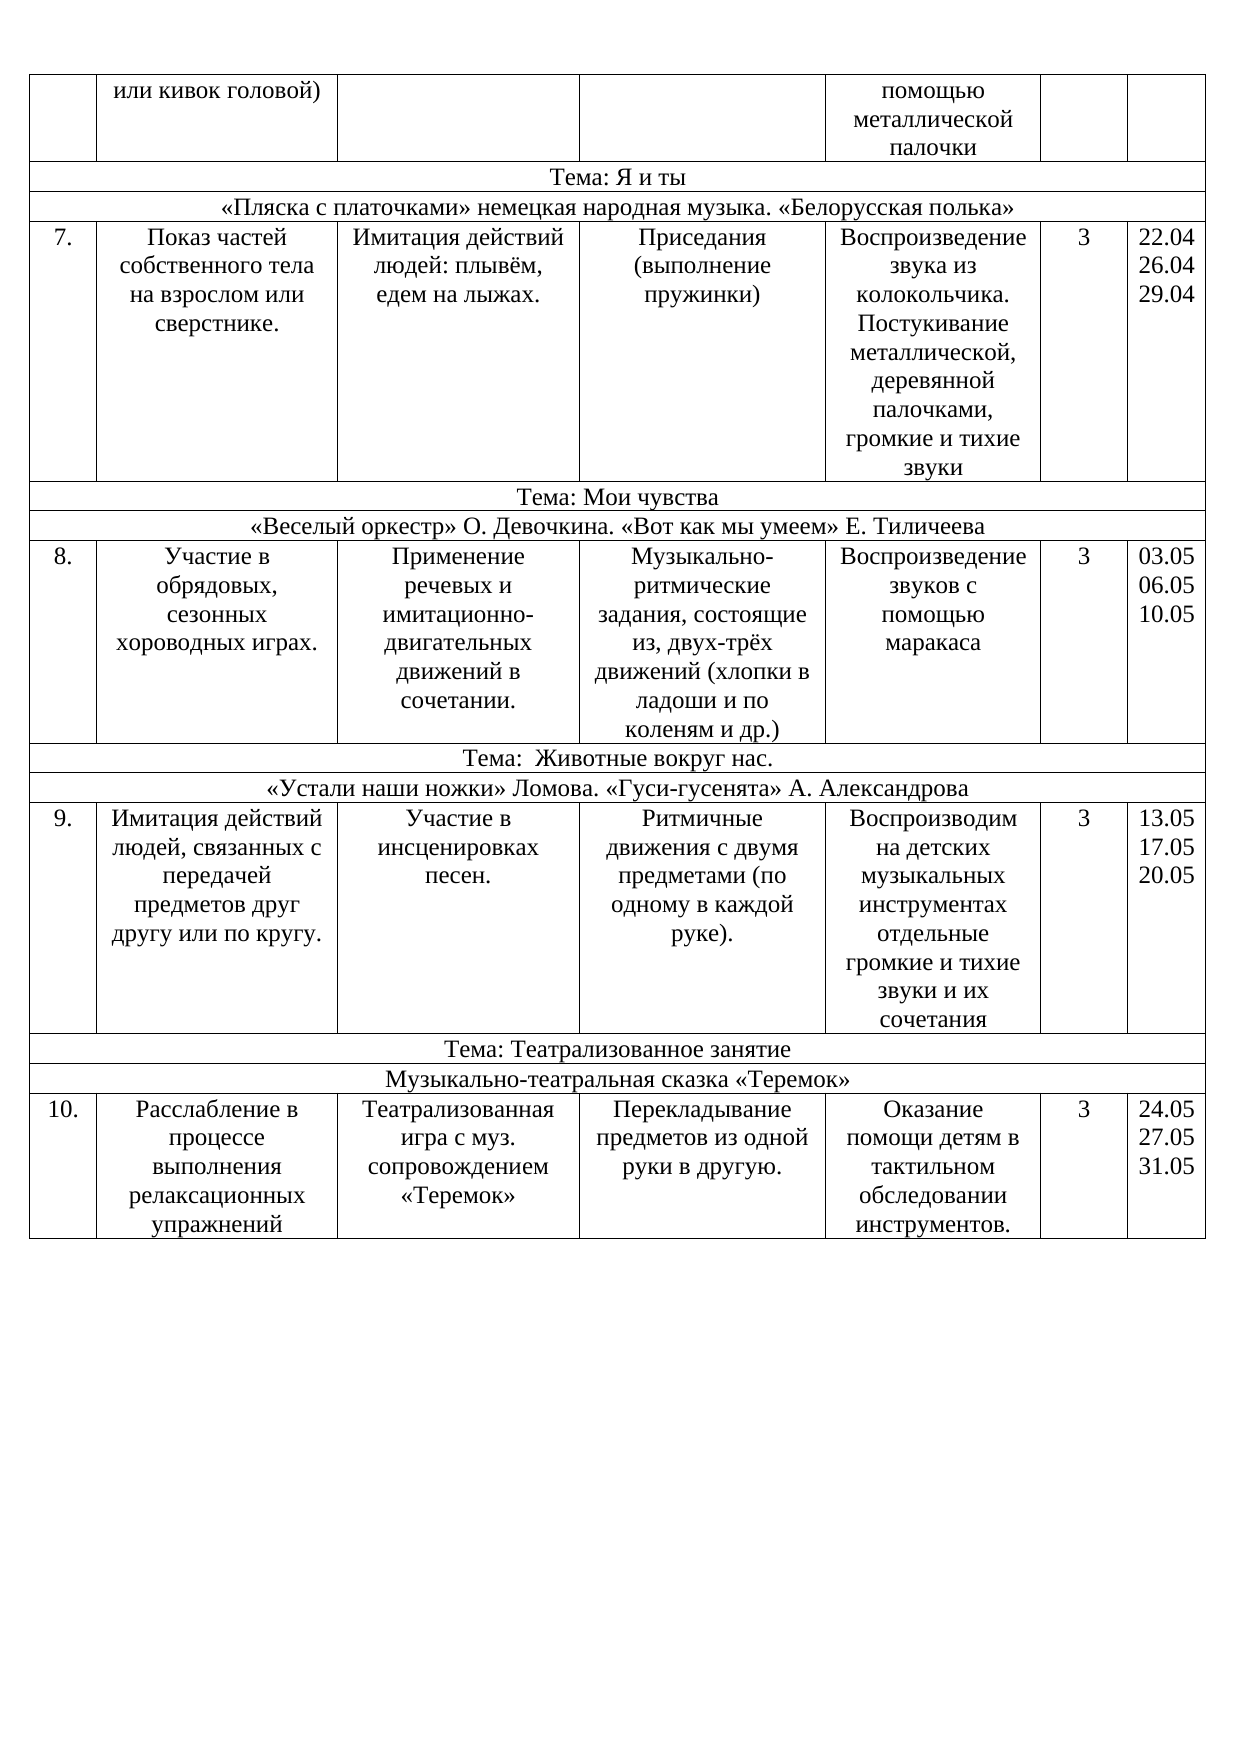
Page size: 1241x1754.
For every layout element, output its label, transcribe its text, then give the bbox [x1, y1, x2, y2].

table_cell 10. [30, 1094, 96, 1237]
table_cell 24.05 27.05 31.05 [1128, 1094, 1205, 1237]
table_cell Оказание помощи детям в тактильном обследовании инструментов. [826, 1094, 1040, 1237]
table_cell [1128, 75, 1205, 161]
table_cell Музыкально-театральная сказка «Теремок» [30, 1064, 1205, 1093]
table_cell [97, 75, 337, 161]
table_cell Воспроизведение звука из колокольчика. Постукивание металлической, деревянной палочками, громкие и тихие звуки [826, 222, 1040, 481]
table_cell Театрализованная игра с муз. сопровождением «Теремок» [338, 1094, 579, 1237]
table_cell Воспроизводим на детских музыкальных инструментах отдельные громкие и тихие звуки и их сочетания [826, 803, 1040, 1033]
table_cell Ритмичные движения с двумя предметами (по одному в каждой руке). [580, 803, 825, 1033]
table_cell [826, 75, 1040, 161]
table_cell 9. [30, 803, 96, 1033]
table_cell Тема: Мои чувства [30, 482, 1205, 510]
table_cell Применение речевых и имитационно-двигательных движений в сочетании. [338, 541, 579, 742]
table_cell Приседания (выполнение пружинки) [580, 222, 825, 481]
table_cell Перекладывание предметов из одной руки в другую. [580, 1094, 825, 1237]
table_cell Расслабление в процессе выполнения релаксационных упражнений [97, 1094, 337, 1237]
table_cell 4 [1041, 75, 1127, 161]
table_cell 7. [30, 222, 96, 481]
table_cell Участие в обрядовых, сезонных хороводных играх. [97, 541, 337, 742]
table_cell Воспроизведение звуков с помощью маракаса [826, 541, 1040, 742]
table_cell 6. [30, 75, 96, 161]
table_cell «Пляска с платочками» немецкая народная музыка. «Белорусская полька» [30, 192, 1205, 221]
table_cell 22.04 26.04 29.04 [1128, 222, 1205, 481]
table_cell «Веселый оркестр» О. Девочкина. «Вот как мы умеем» Е. Тиличеева [30, 511, 1205, 540]
table_cell Музыкально-ритмические задания, состоящие из, двух-трёх движений (хлопки в ладоши и по коленям и др.) [580, 541, 825, 742]
table_cell «Устали наши ножки» Ломова. «Гуси-гусенята» А. Александрова [30, 773, 1205, 802]
table_cell Имитация действий людей, связанных с передачей предметов друг другу или по кругу. [97, 803, 337, 1033]
table_cell 3 [1041, 1094, 1127, 1237]
table_cell 3 [1041, 222, 1127, 481]
table_cell Тема: Театрализованное занятие [30, 1034, 1205, 1063]
table_cell 03.05 06.05 10.05 [1128, 541, 1205, 742]
table_cell Тема: Я и ты [30, 162, 1205, 191]
table_cell Имитация действий людей: плывём, едем на лыжах. [338, 222, 579, 481]
table_cell 8. [30, 541, 96, 742]
table_cell 3 [1041, 803, 1127, 1033]
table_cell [580, 75, 825, 161]
table_cell Тема: Животные вокруг нас. [30, 744, 1205, 772]
table_cell Показ частей собственного тела на взрослом или сверстнике. [97, 222, 337, 481]
table_cell 3 [1041, 541, 1127, 742]
table_cell Участие в инсценировках песен. [338, 803, 579, 1033]
table_cell 13.05 17.05 20.05 [1128, 803, 1205, 1033]
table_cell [338, 75, 579, 161]
